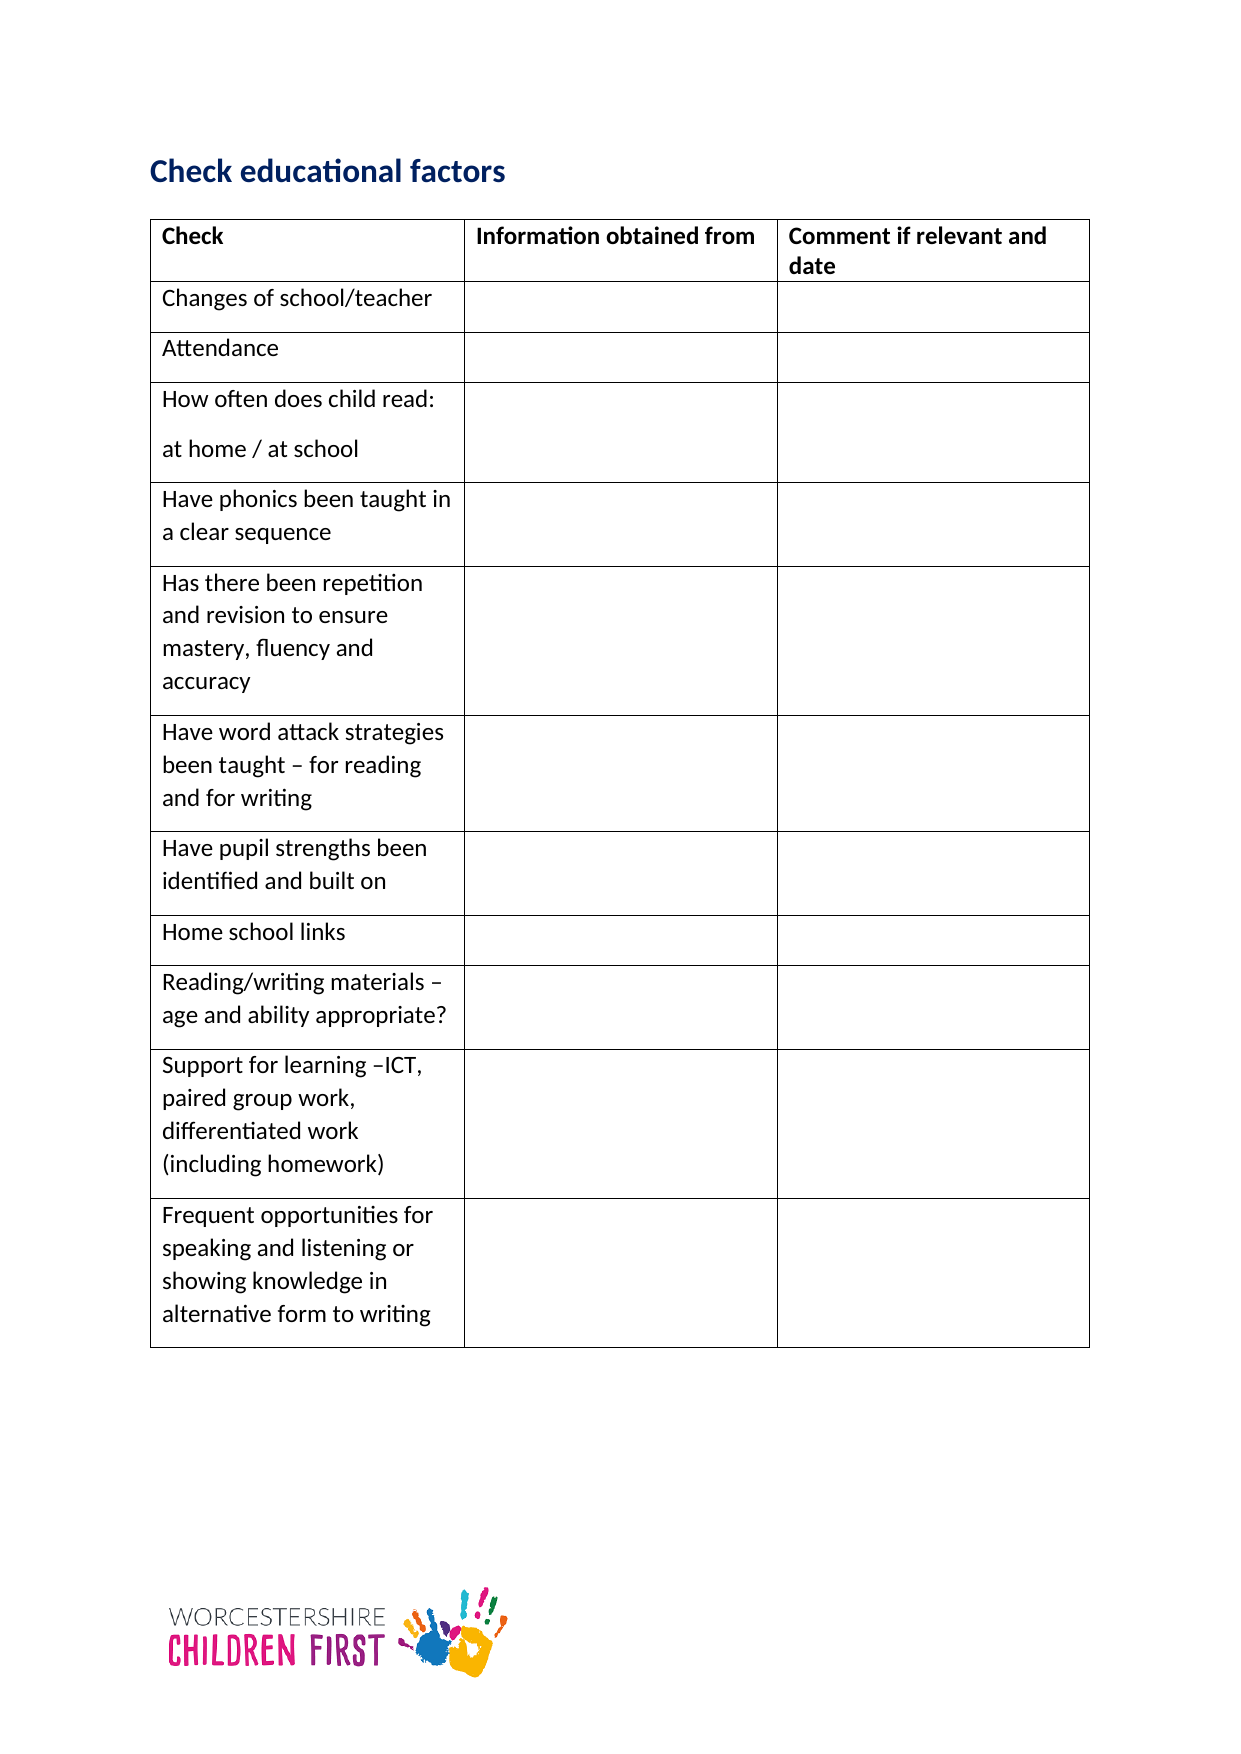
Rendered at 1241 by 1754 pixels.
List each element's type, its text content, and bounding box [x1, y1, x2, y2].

table_cell Have pupil strengths been identified and built on [151, 832, 464, 915]
table_cell [465, 966, 777, 1049]
table_header Check [151, 220, 464, 281]
table_cell [778, 1199, 1089, 1347]
table_cell [778, 1050, 1089, 1198]
table_cell Changes of school/teacher [151, 282, 464, 332]
table_cell [778, 716, 1089, 831]
subtitle Check educational factors [150, 150, 1090, 191]
table_cell [465, 333, 777, 382]
table_cell [465, 567, 777, 715]
table_cell [465, 1199, 777, 1347]
table_header Information obtained from [465, 220, 777, 281]
table_cell [465, 282, 777, 332]
table_cell [465, 383, 777, 482]
table_cell Has there been repetition and revision to ensure mastery, fluency and accuracy [151, 567, 464, 715]
table_cell [778, 483, 1089, 566]
table_cell [778, 567, 1089, 715]
table_header Comment if relevant and date [778, 220, 1089, 281]
table_cell Home school links [151, 916, 464, 965]
table_cell How often does child read: at home / at school [151, 383, 464, 482]
table_cell [778, 383, 1089, 482]
picture [150, 1581, 524, 1681]
table_cell Reading/writing materials – age and ability appropriate? [151, 966, 464, 1049]
table_cell [778, 966, 1089, 1049]
table_cell [778, 333, 1089, 382]
table_cell [778, 916, 1089, 965]
table_cell [465, 916, 777, 965]
table_cell Have phonics been taught in a clear sequence [151, 483, 464, 566]
table_cell [465, 716, 777, 831]
table_cell Support for learning –ICT, paired group work, differentiated work (including homework) [151, 1050, 464, 1198]
table_cell [465, 483, 777, 566]
table_cell Frequent opportunities for speaking and listening or showing knowledge in alternative form to writing [151, 1199, 464, 1347]
table_cell [465, 832, 777, 915]
table_cell [465, 1050, 777, 1198]
table_cell [778, 832, 1089, 915]
table_cell Have word attack strategies been taught – for reading and for writing [151, 716, 464, 831]
table_cell [778, 282, 1089, 332]
table_cell Attendance [151, 333, 464, 382]
